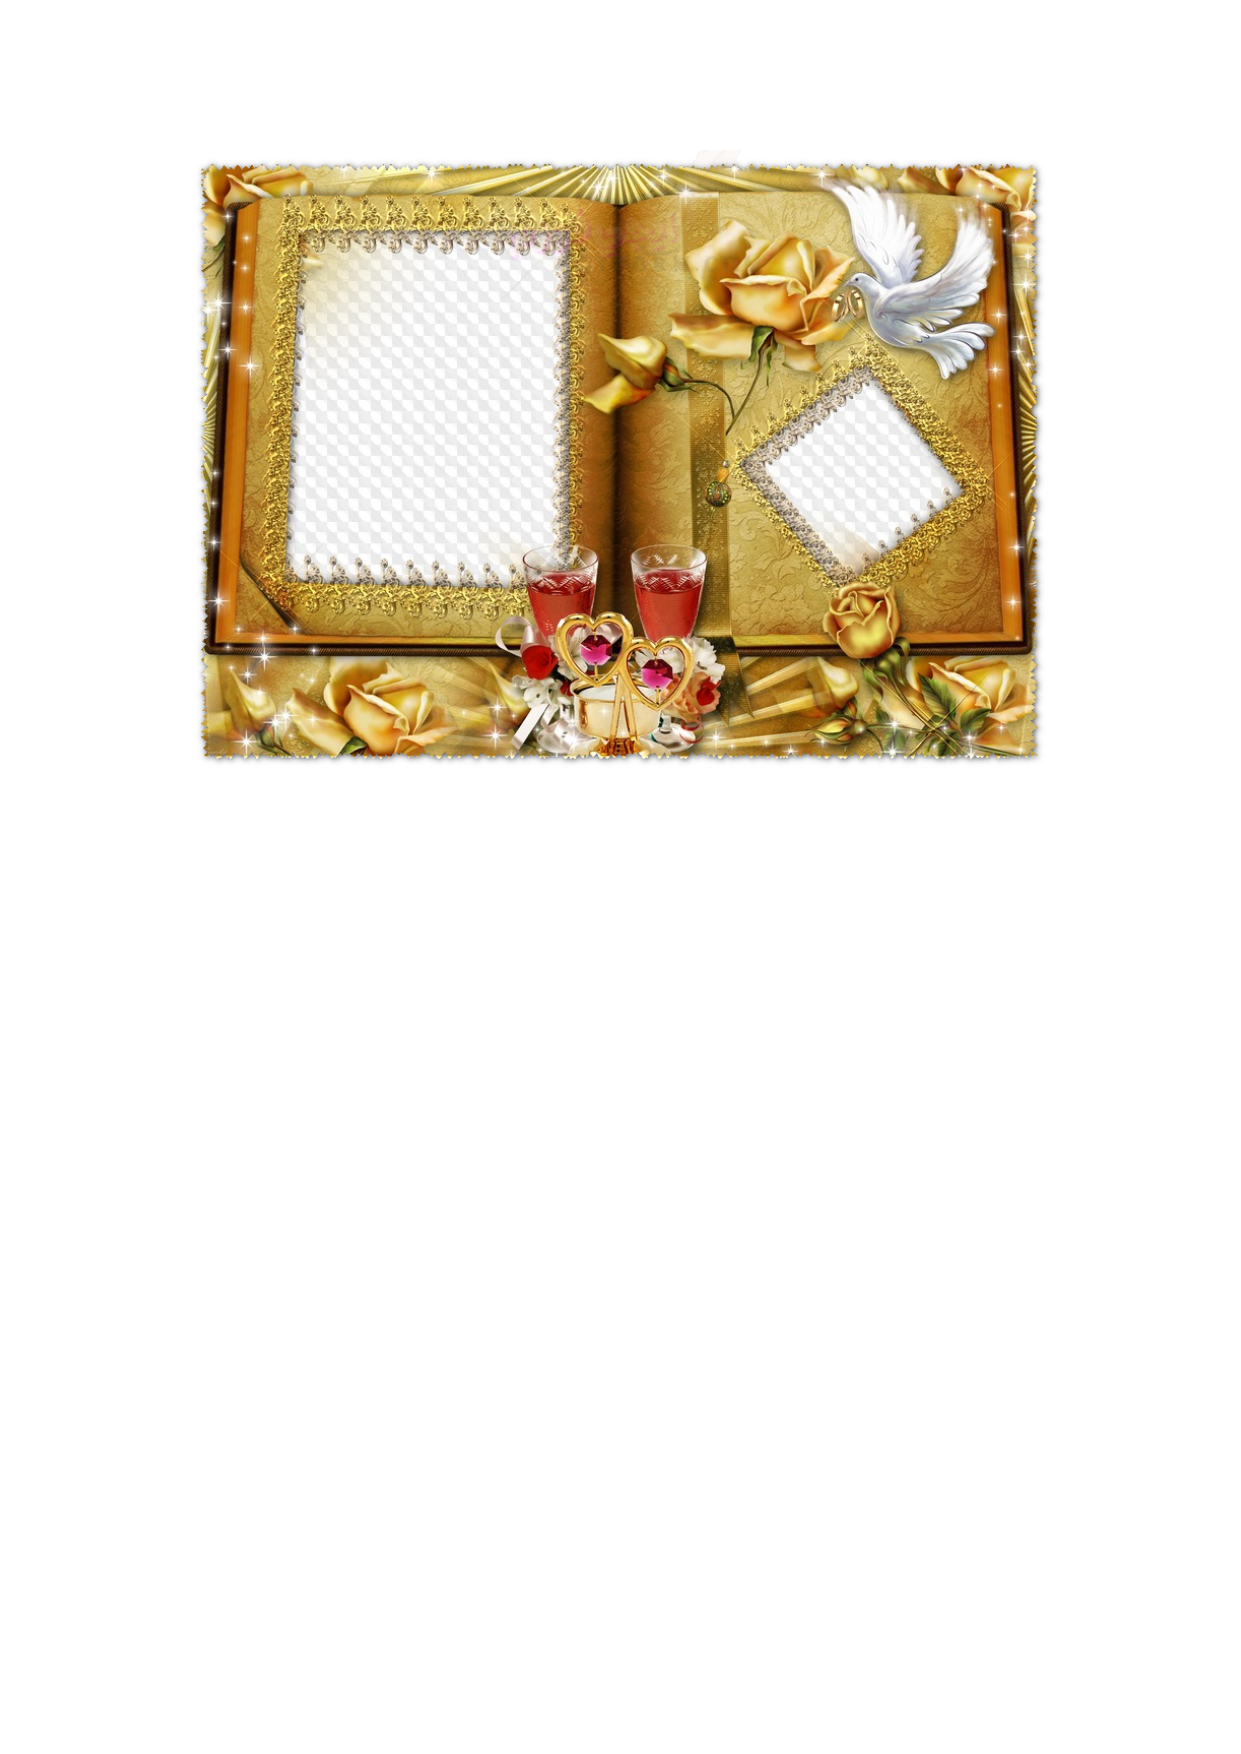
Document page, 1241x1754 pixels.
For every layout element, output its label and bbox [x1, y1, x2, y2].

picture [187, 150, 1053, 774]
